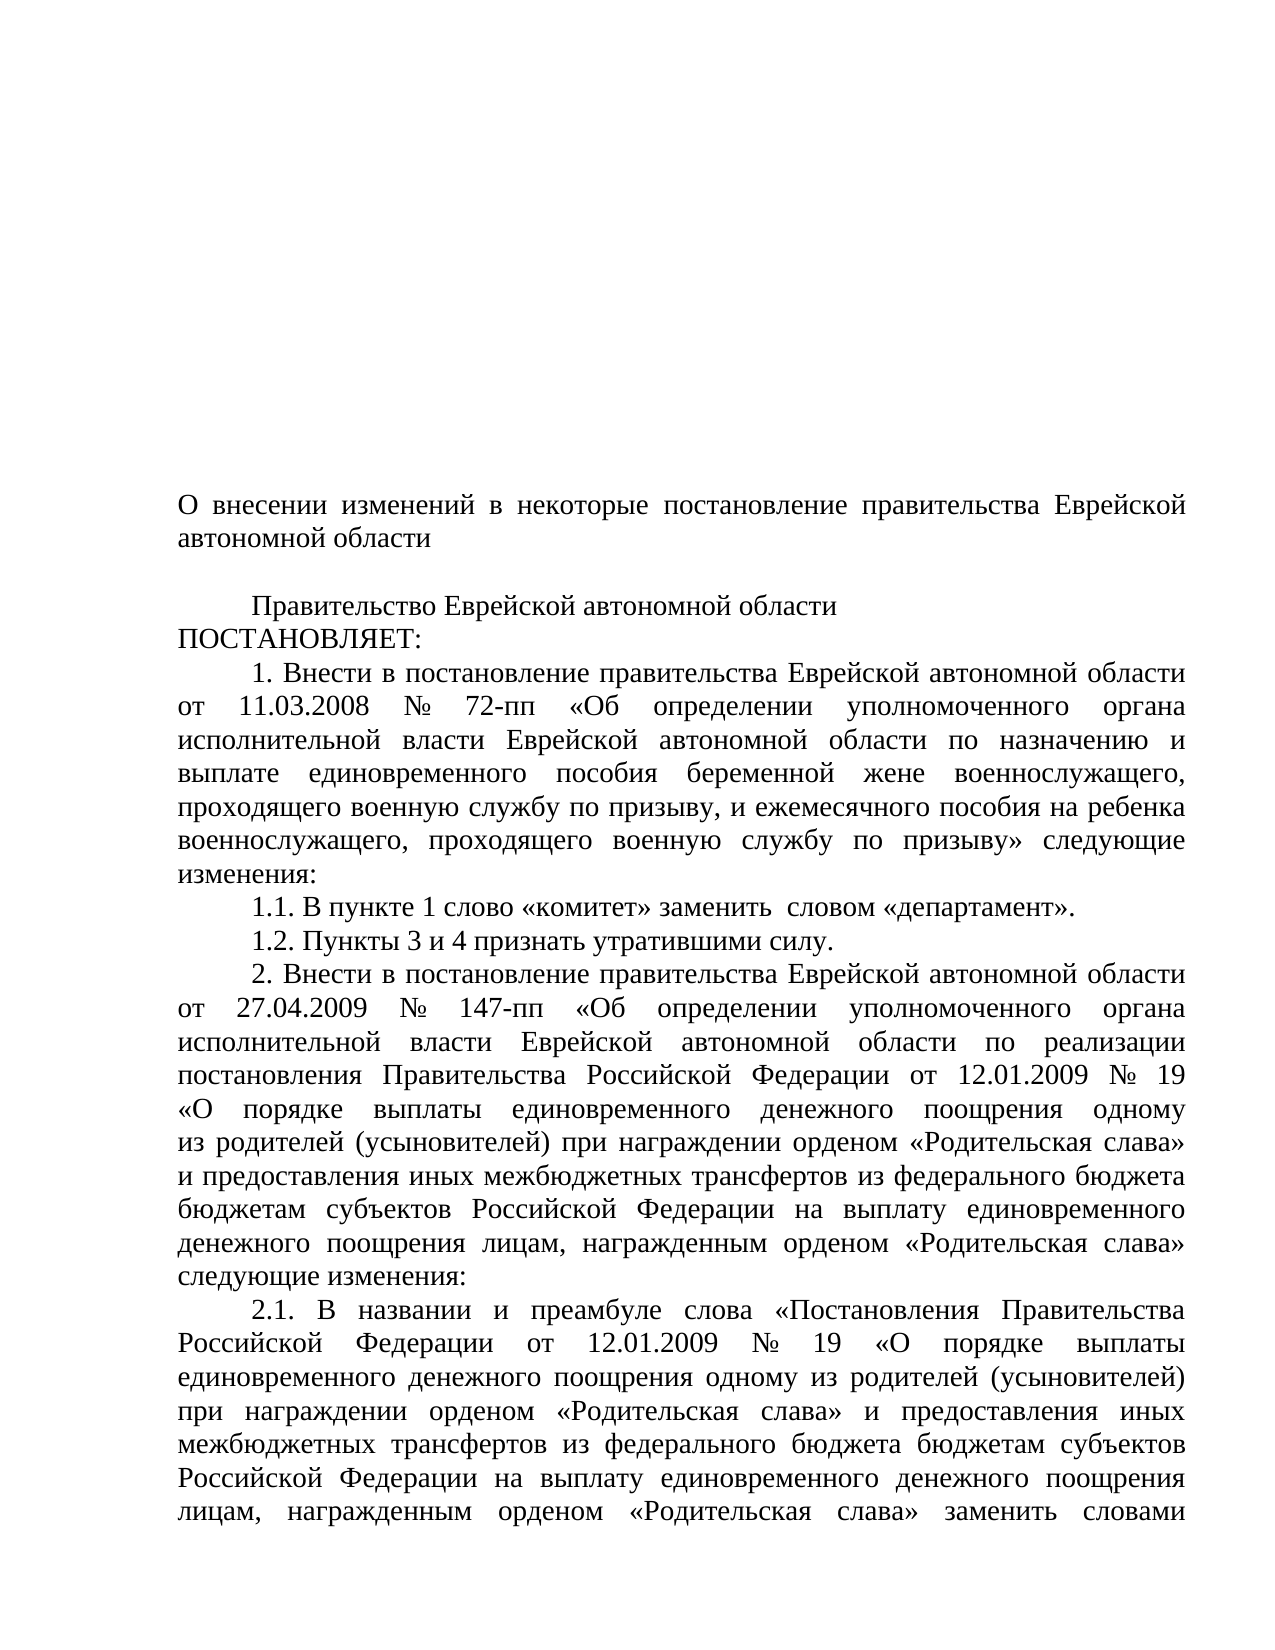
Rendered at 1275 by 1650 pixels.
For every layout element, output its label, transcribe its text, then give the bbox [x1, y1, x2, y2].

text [177, 1292, 1186, 1527]
text 1.2. Пункты 3 и 4 признать утратившими силу. [177, 923, 1186, 957]
text 1.1. В пункте 1 слово «комитет» заменить словом «департамент». [177, 889, 1186, 923]
text 2. Внести в постановление правительства Еврейской автономной области от 27.04.2009 № 147-пп «Об определении уполномоченного органа исполнительной власти Еврейской автономной области по реализации постановления Правительства Российской Федерации от 12.01.2009 № 19 «О порядке выплаты единовременного денежного поощрения одному из родителей (усыновителей) при награждении орденом «Родительская слава» и предоставления иных межбюджетных трансфертов из федерального бюджета бюджетам субъектов Российской Федерации на выплату единовременного денежного поощрения лицам, награжденным орденом «Родительская слава» следующие изменения: [177, 957, 1186, 1292]
text 1. Внести в постановление правительства Еврейской автономной области от 11.03.2008 № 72-пп «Об определении уполномоченного органа исполнительной власти Еврейской автономной области по назначению и выплате единовременного пособия беременной жене военнослужащего, проходящего военную службу по призыву, и ежемесячного пособия на ребенка военнослужащего, проходящего военную службу по призыву» следующие изменения: [177, 655, 1186, 889]
text О внесении изменений в некоторые постановление правительства Еврейской автономной области [177, 487, 1186, 554]
text Правительство Еврейской автономной области [177, 588, 1186, 621]
text ПОСТАНОВЛЯЕТ: [177, 621, 1186, 655]
